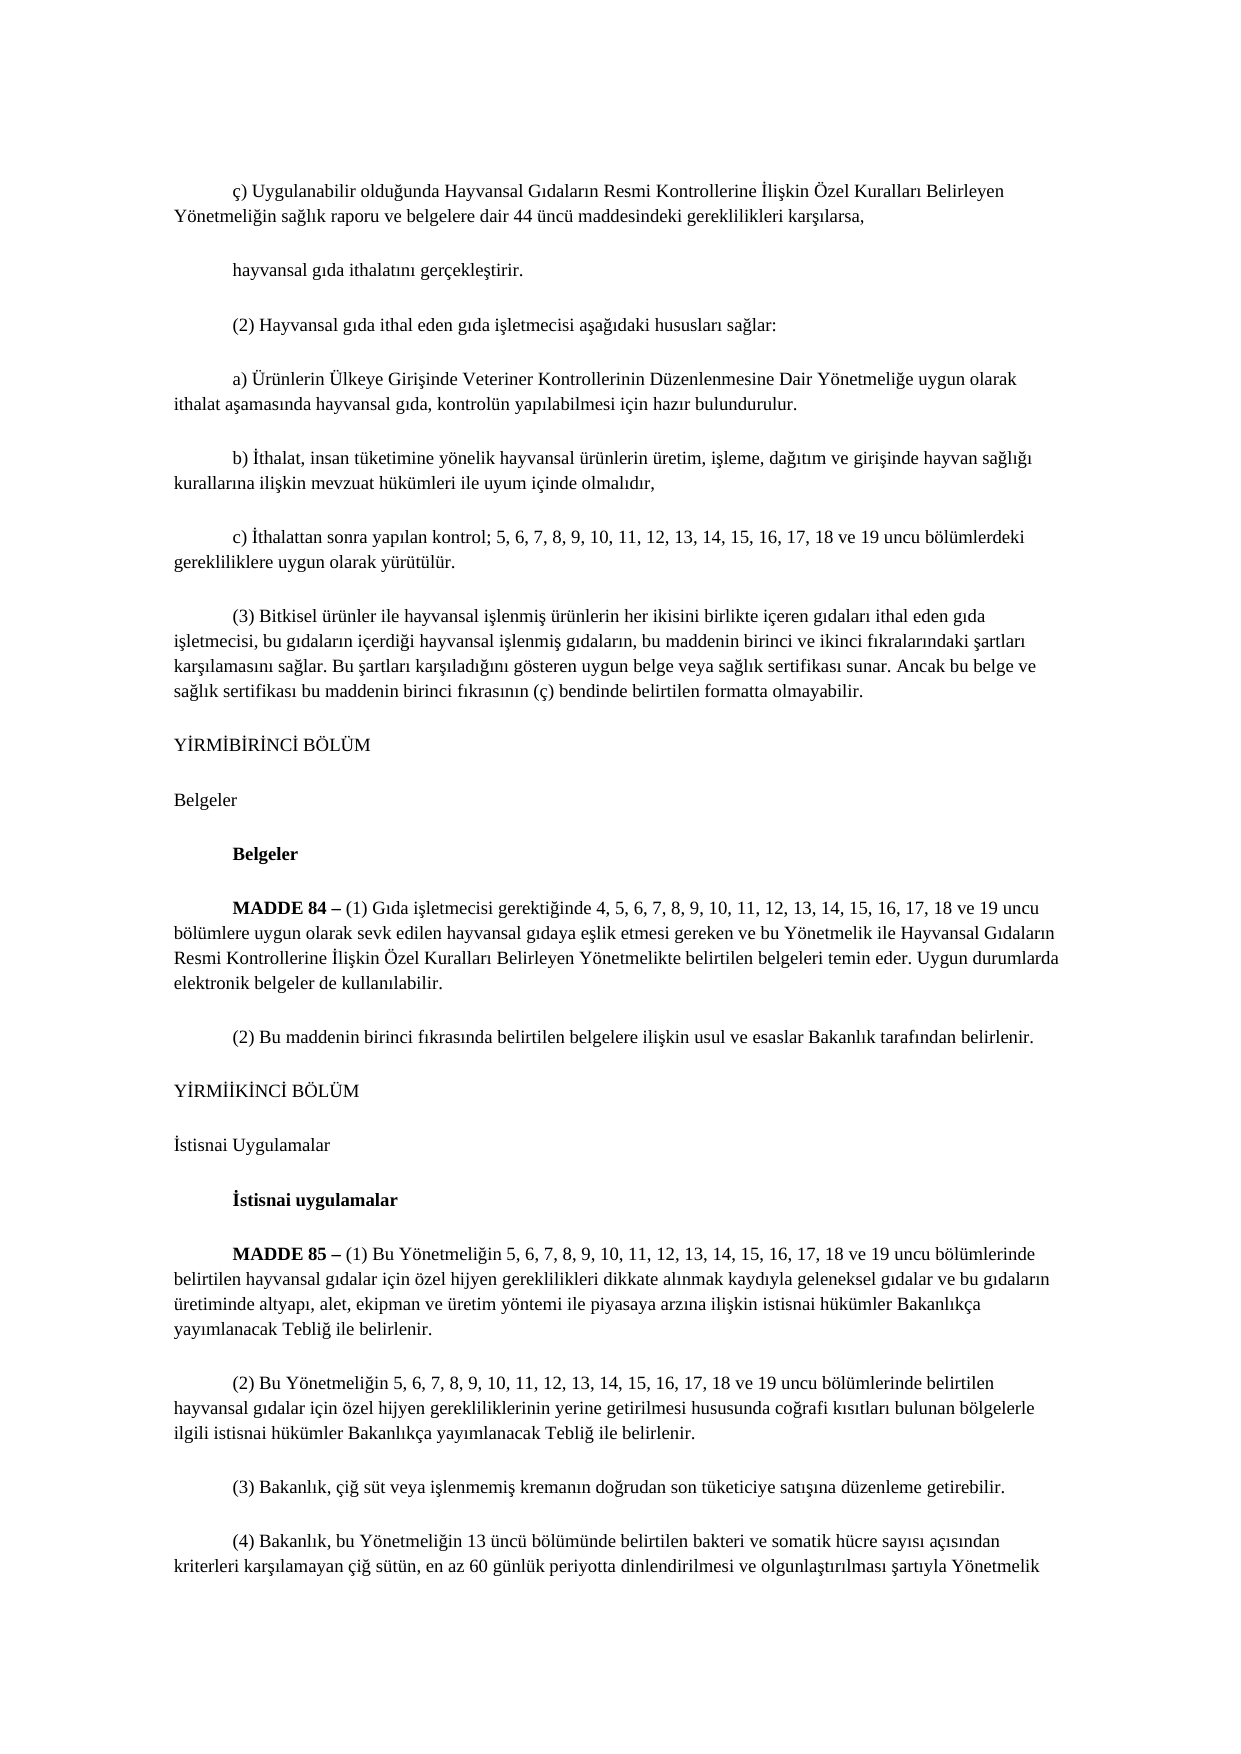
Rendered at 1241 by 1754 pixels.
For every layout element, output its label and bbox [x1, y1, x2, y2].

table_header [146, 148, 1094, 1577]
